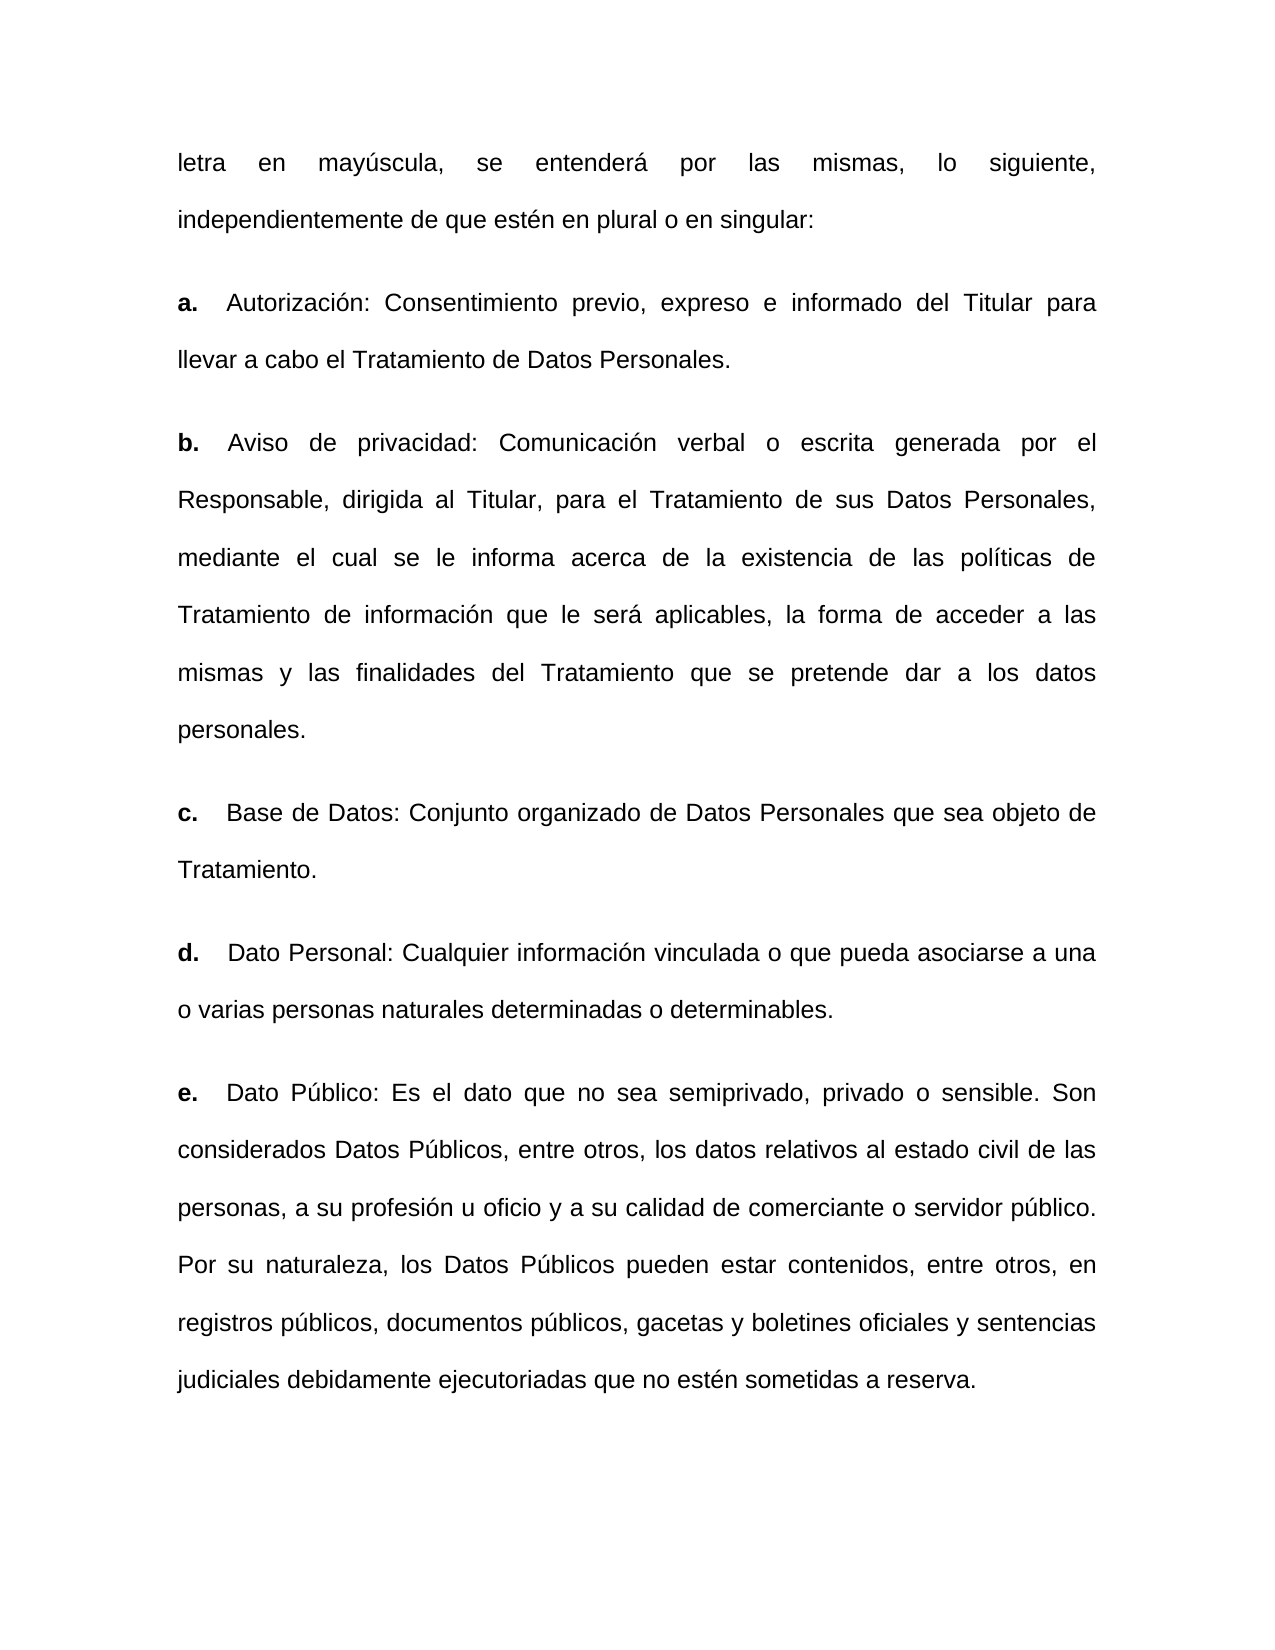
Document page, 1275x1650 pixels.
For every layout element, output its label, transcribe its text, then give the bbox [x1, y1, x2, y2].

text e. Dato Público: Es el dato que no sea semiprivado, privado o sensible. Son considerados Datos Públicos, entre otros, los datos relativos al estado civil de las personas, a su profesión u oficio y a su calidad de comerciante o servidor público. Por su naturaleza, los Datos Públicos pueden estar contenidos, entre otros, en registros públicos, documentos públicos, gacetas y boletines oficiales y sentencias judiciales debidamente ejecutoriadas que no estén sometidas a reserva. [177, 1078, 1098, 1394]
text c. Base de Datos: Conjunto organizado de Datos Personales que sea objeto de Tratamiento. [177, 798, 1098, 884]
text a. Autorización: Consentimiento previo, expreso e informado del Titular para llevar a cabo el Tratamiento de Datos Personales. [177, 288, 1098, 374]
text b. Aviso de privacidad: Comunicación verbal o escrita generada por el Responsable, dirigida al Titular, para el Tratamiento de sus Datos Personales, mediante el cual se le informa acerca de la existencia de las políticas de Tratamiento de información que le será aplicables, la forma de acceder a las mismas y las finalidades del Tratamiento que se pretende dar a los datos personales. [177, 428, 1098, 744]
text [177, 148, 1098, 234]
text d. Dato Personal: Cualquier información vinculada o que pueda asociarse a una o varias personas naturales determinadas o determinables. [177, 938, 1098, 1024]
